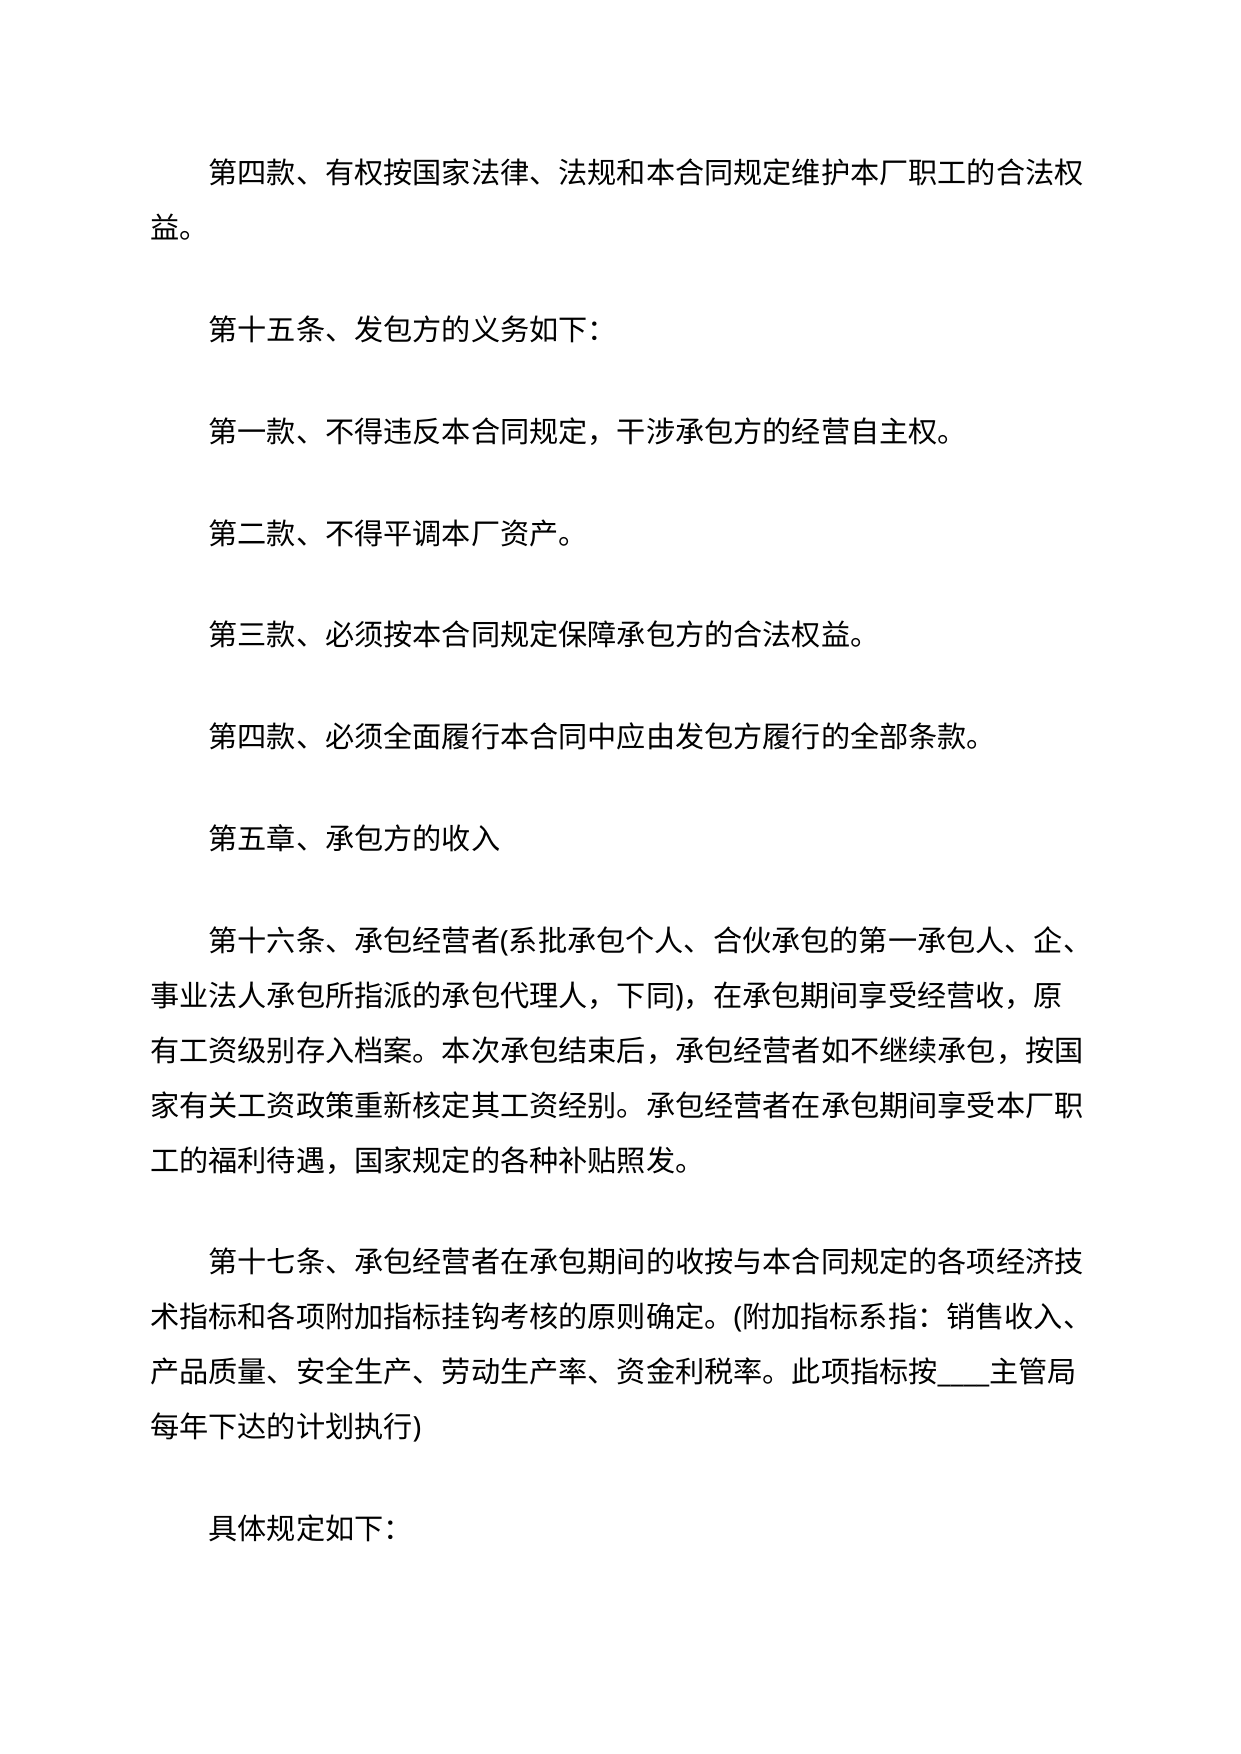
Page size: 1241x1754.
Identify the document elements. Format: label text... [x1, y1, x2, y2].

text 具体规定如下： [150, 1506, 1090, 1548]
text 第五章、承包方的收入 [150, 816, 1090, 858]
text 第二款、不得平调本厂资产。 [150, 510, 1090, 552]
text 第十七条、承包经营者在承包期间的收按与本合同规定的各项经济技术指标和各项附加指标挂钩考核的原则确定。(附加指标系指：销售收入、产品质量、安全生产、劳动生产率、资金利税率。此项指标按____主管局每年下达的计划执行) [150, 1239, 1090, 1446]
text 第四款、必须全面履行本合同中应由发包方履行的全部条款。 [150, 714, 1090, 756]
text 第一款、不得违反本合同规定，干涉承包方的经营自主权。 [150, 408, 1090, 451]
text 第十六条、承包经营者(系批承包个人、合伙承包的第一承包人、企、事业法人承包所指派的承包代理人，下同)，在承包期间享受经营收，原有工资级别存入档案。本次承包结束后，承包经营者如不继续承包，按国家有关工资政策重新核定其工资经别。承包经营者在承包期间享受本厂职工的福利待遇，国家规定的各种补贴照发。 [150, 917, 1090, 1179]
text 第十五条、发包方的义务如下： [150, 307, 1090, 349]
text 第三款、必须按本合同规定保障承包方的合法权益。 [150, 612, 1090, 654]
text 第四款、有权按国家法律、法规和本合同规定维护本厂职工的合法权益。 [150, 150, 1090, 247]
